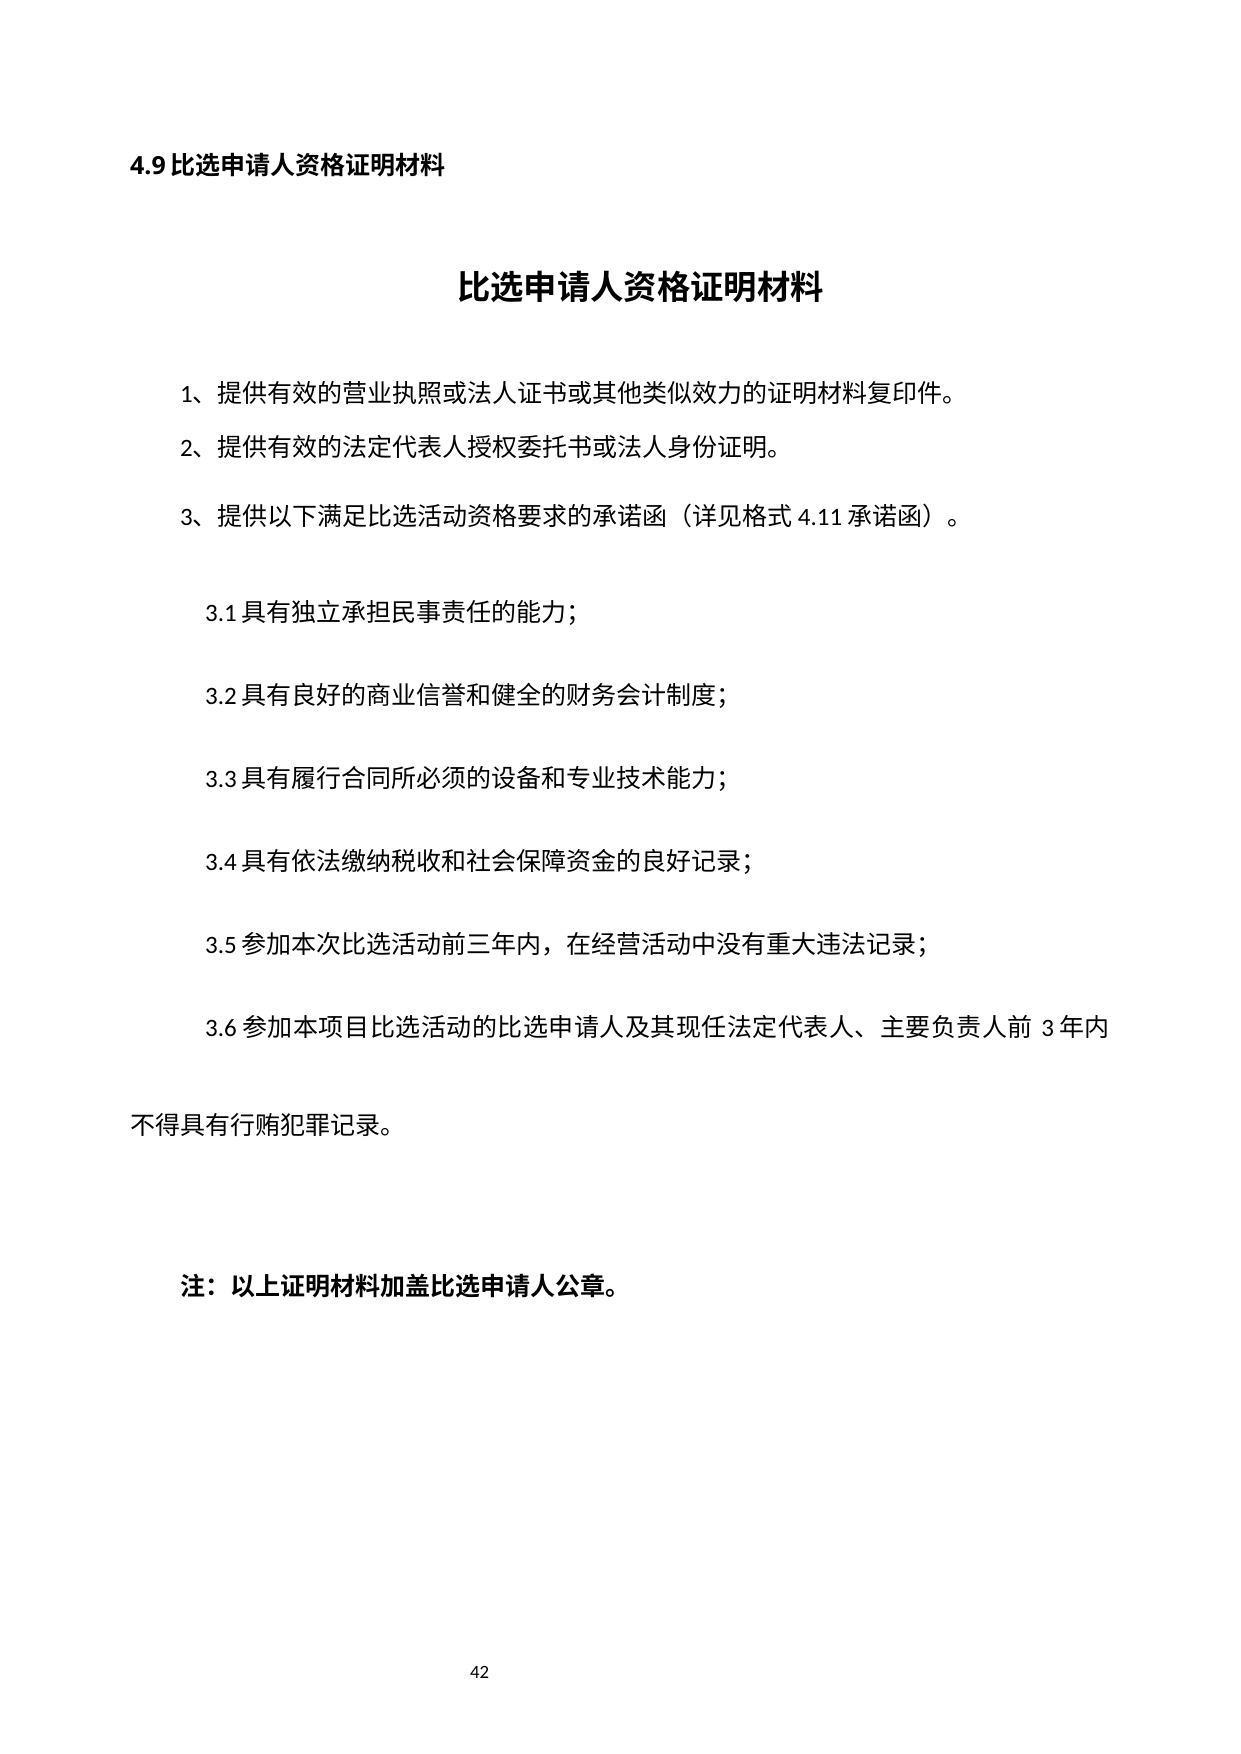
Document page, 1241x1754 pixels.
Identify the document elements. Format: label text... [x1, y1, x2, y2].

text 3.3具有履行合同所必须的设备和专业技术能力； [130, 744, 1110, 809]
text 注：以上证明材料加盖比选申请人公章。 [130, 1267, 1110, 1303]
text 3.1具有独立承担民事责任的能力； [130, 578, 1110, 643]
list 提供有效的营业执照或法人证书或其他类似效力的证明材料复印件。 [130, 373, 1110, 410]
text 4.9比选申请人资格证明材料 [130, 146, 1110, 182]
text 3、提供以下满足比选活动资格要求的承诺函（详见格式4.11承诺函）。 [130, 482, 1110, 547]
list 提供有效的法定代表人授权委托书或法人身份证明。 [130, 428, 1110, 464]
text 3.6参加本项目比选活动的比选申请人及其现任法定代表人、主要负责人前3年内不得具有行贿犯罪记录。 [130, 993, 1110, 1156]
text 3.2具有良好的商业信誉和健全的财务会计制度； [130, 661, 1110, 726]
text 比选申请人资格证明材料 [130, 261, 1110, 309]
text 3.5参加本次比选活动前三年内，在经营活动中没有重大违法记录； [130, 910, 1110, 975]
text 3.4具有依法缴纳税收和社会保障资金的良好记录； [130, 827, 1110, 892]
